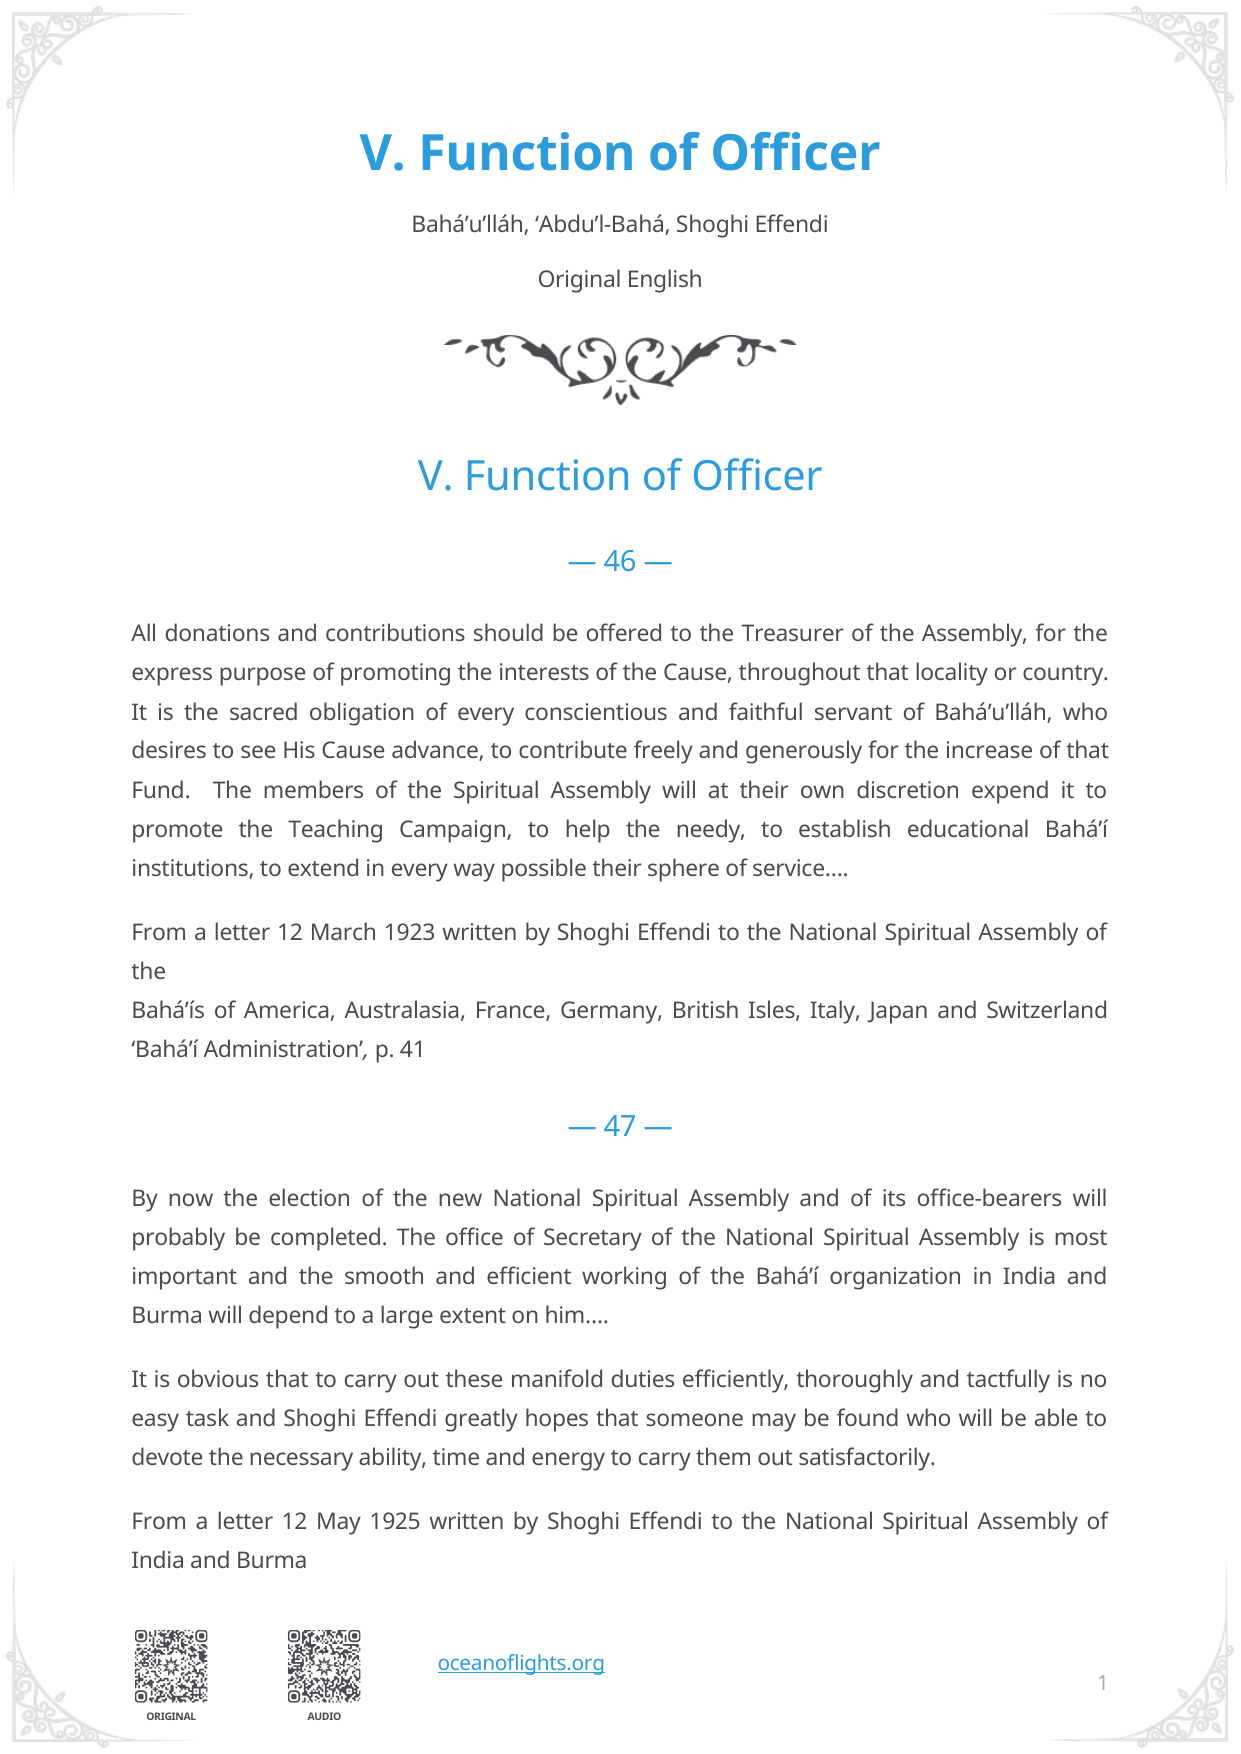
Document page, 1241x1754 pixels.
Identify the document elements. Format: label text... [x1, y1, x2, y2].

text Original English [131, 263, 1109, 294]
picture [1046, 1560, 1234, 1748]
text It is obvious that to carry out these manifold duties efficiently, thoroughly and tactfully is no easy task and Shoghi Effendi greatly hopes that someone may be found who will be able to devote the necessary ability, time and energy to carry them out satisfactorily. [131, 1363, 1109, 1472]
picture [6, 6, 194, 194]
subtitle — 47 — [131, 1105, 1109, 1145]
title V. Function of Officer [131, 117, 1109, 185]
picture [6, 1560, 208, 1748]
picture [287, 1630, 361, 1703]
text By now the election of the new National Spiritual Assembly and of its office-bearers will probably be completed. The office of Secretary of the National Spiritual Assembly is most important and the smooth and efficient working of the Bahá’í organization in India and Burma will depend to a large extent on him…. [131, 1182, 1109, 1330]
picture [444, 335, 797, 405]
text From a letter 12 May 1925 written by Shoghi Effendi to the National Spiritual Assembly of India and Burma [131, 1505, 1109, 1576]
picture [1046, 6, 1234, 194]
subtitle — 46 — [131, 541, 1109, 580]
text Bahá’u’lláh, ‘Abdu’l-Bahá, Shoghi Effendi [131, 207, 1109, 239]
text All donations and contributions should be offered to the Treasurer of the Assembly, for the express purpose of promoting the interests of the Cause, throughout that locality or country. It is the sacred obligation of every conscientious and faithful servant of Bahá’u’lláh, who desires to see His Cause advance, to contribute freely and generously for the increase of that Fund. The members of the Spiritual Assembly will at their own discretion expend it to promote the Teaching Campaign, to help the needy, to establish educational Bahá’í institutions, to extend in every way possible their sphere of service…. [131, 617, 1109, 883]
subtitle V. Function of Officer [131, 446, 1109, 502]
text From a letter 12 March 1923 written by Shoghi Effendi to the National Spiritual Assembly of the Bahá’ís of America, Australasia, France, Germany, British Isles, Italy, Japan and Switzerland ‘Bahá’í Administration’, p. 41 [131, 916, 1109, 1064]
